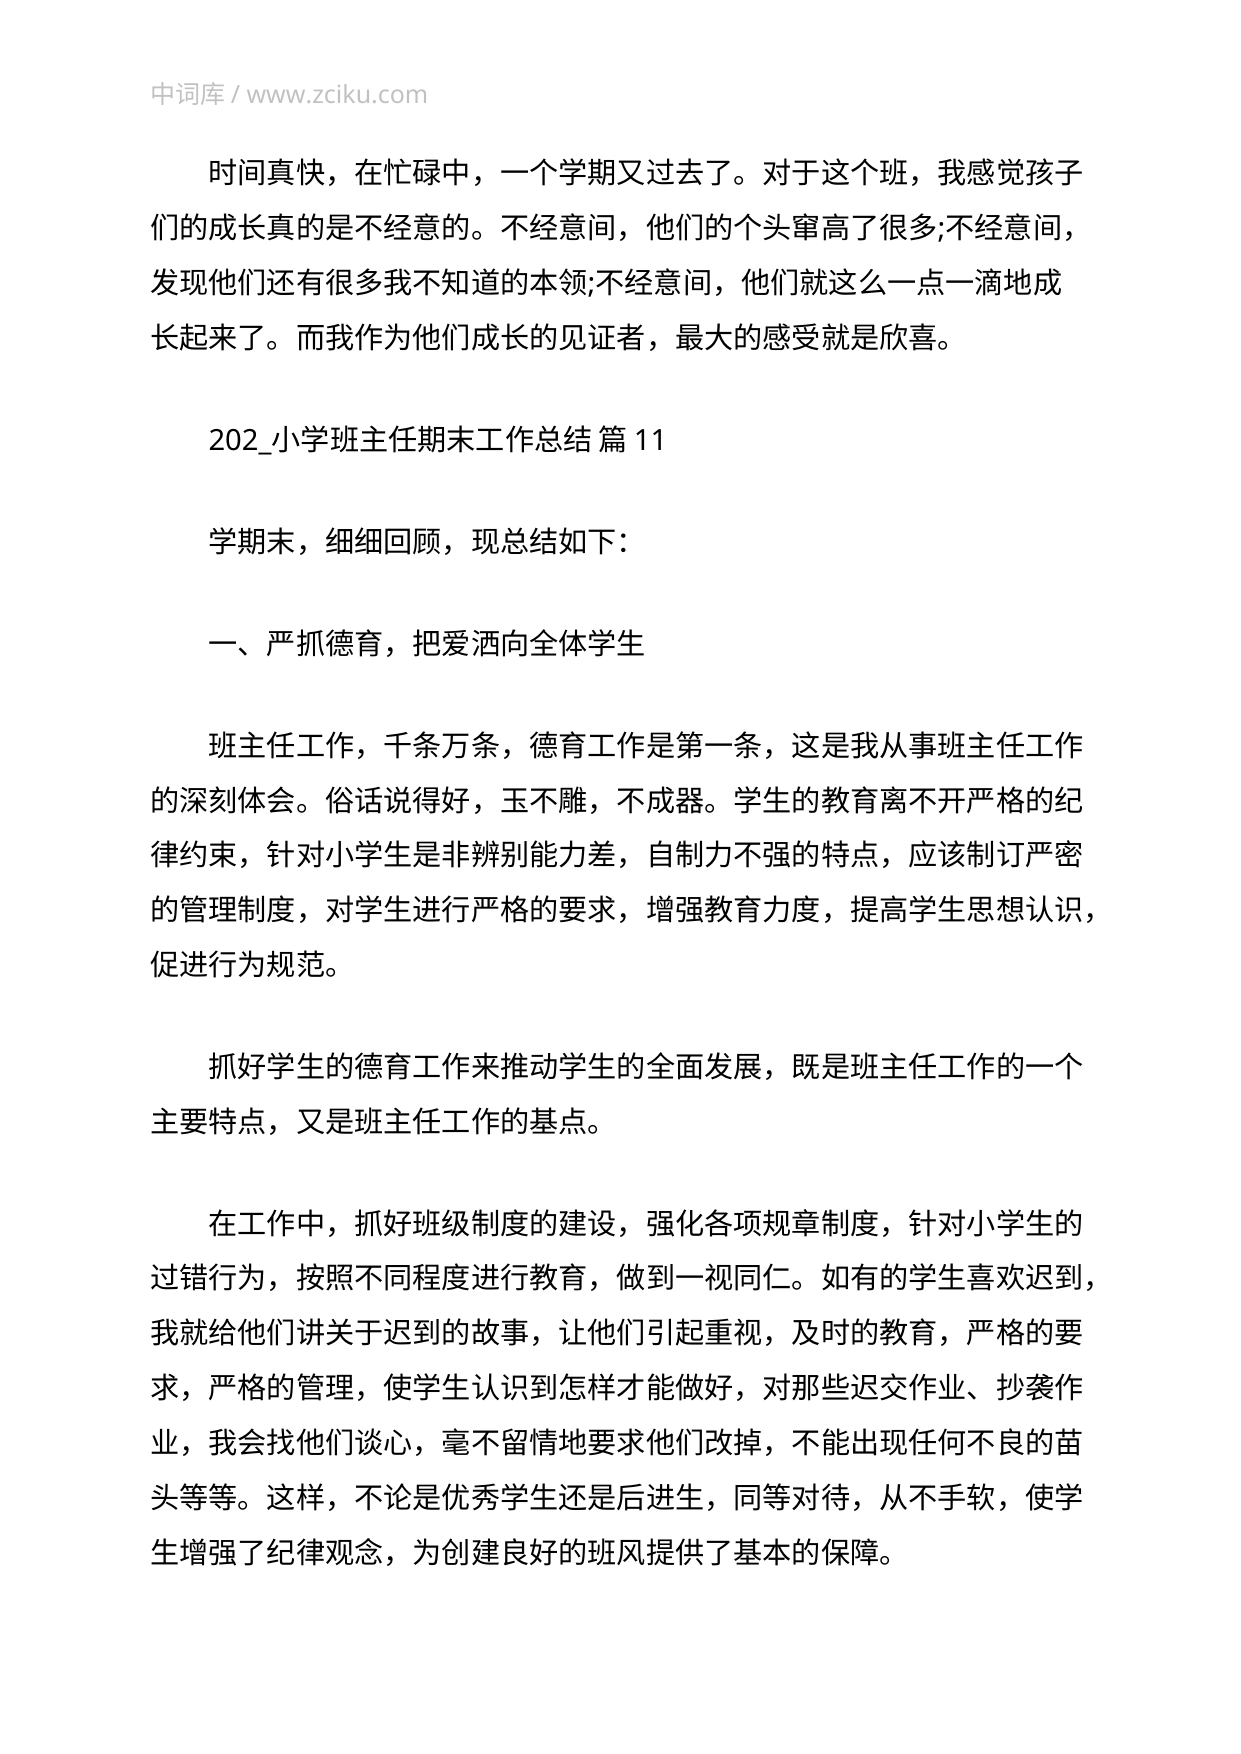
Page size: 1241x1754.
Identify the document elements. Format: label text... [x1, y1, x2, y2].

text 抓好学生的德育工作来推动学生的全面发展，既是班主任工作的一个主要特点，又是班主任工作的基点。 [150, 1043, 1090, 1141]
text 在工作中，抓好班级制度的建设，强化各项规章制度，针对小学生的过错行为，按照不同程度进行教育，做到一视同仁。如有的学生喜欢迟到，我就给他们讲关于迟到的故事，让他们引起重视，及时的教育，严格的要求，严格的管理，使学生认识到怎样才能做好，对那些迟交作业、抄袭作业，我会找他们谈心，毫不留情地要求他们改掉，不能出现任何不良的苗头等等。这样，不论是优秀学生还是后进生，同等对待，从不手软，使学生增强了纪律观念，为创建良好的班风提供了基本的保障。 [150, 1200, 1090, 1572]
text 一、严抓德育，把爱洒向全体学生 [150, 620, 1090, 663]
text 时间真快，在忙碌中，一个学期又过去了。对于这个班，我感觉孩子们的成长真的是不经意的。不经意间，他们的个头窜高了很多;不经意间，发现他们还有很多我不知道的本领;不经意间，他们就这么一点一滴地成长起来了。而我作为他们成长的见证者，最大的感受就是欣喜。 [150, 150, 1090, 357]
text 学期末，细细回顾，现总结如下： [150, 519, 1090, 561]
text 202_小学班主任期末工作总结 篇11 [150, 417, 1090, 459]
text 班主任工作，千条万条，德育工作是第一条，这是我从事班主任工作的深刻体会。俗话说得好，玉不雕，不成器。学生的教育离不开严格的纪律约束，针对小学生是非辨别能力差，自制力不强的特点，应该制订严密的管理制度，对学生进行严格的要求，增强教育力度，提高学生思想认识，促进行为规范。 [150, 722, 1090, 984]
